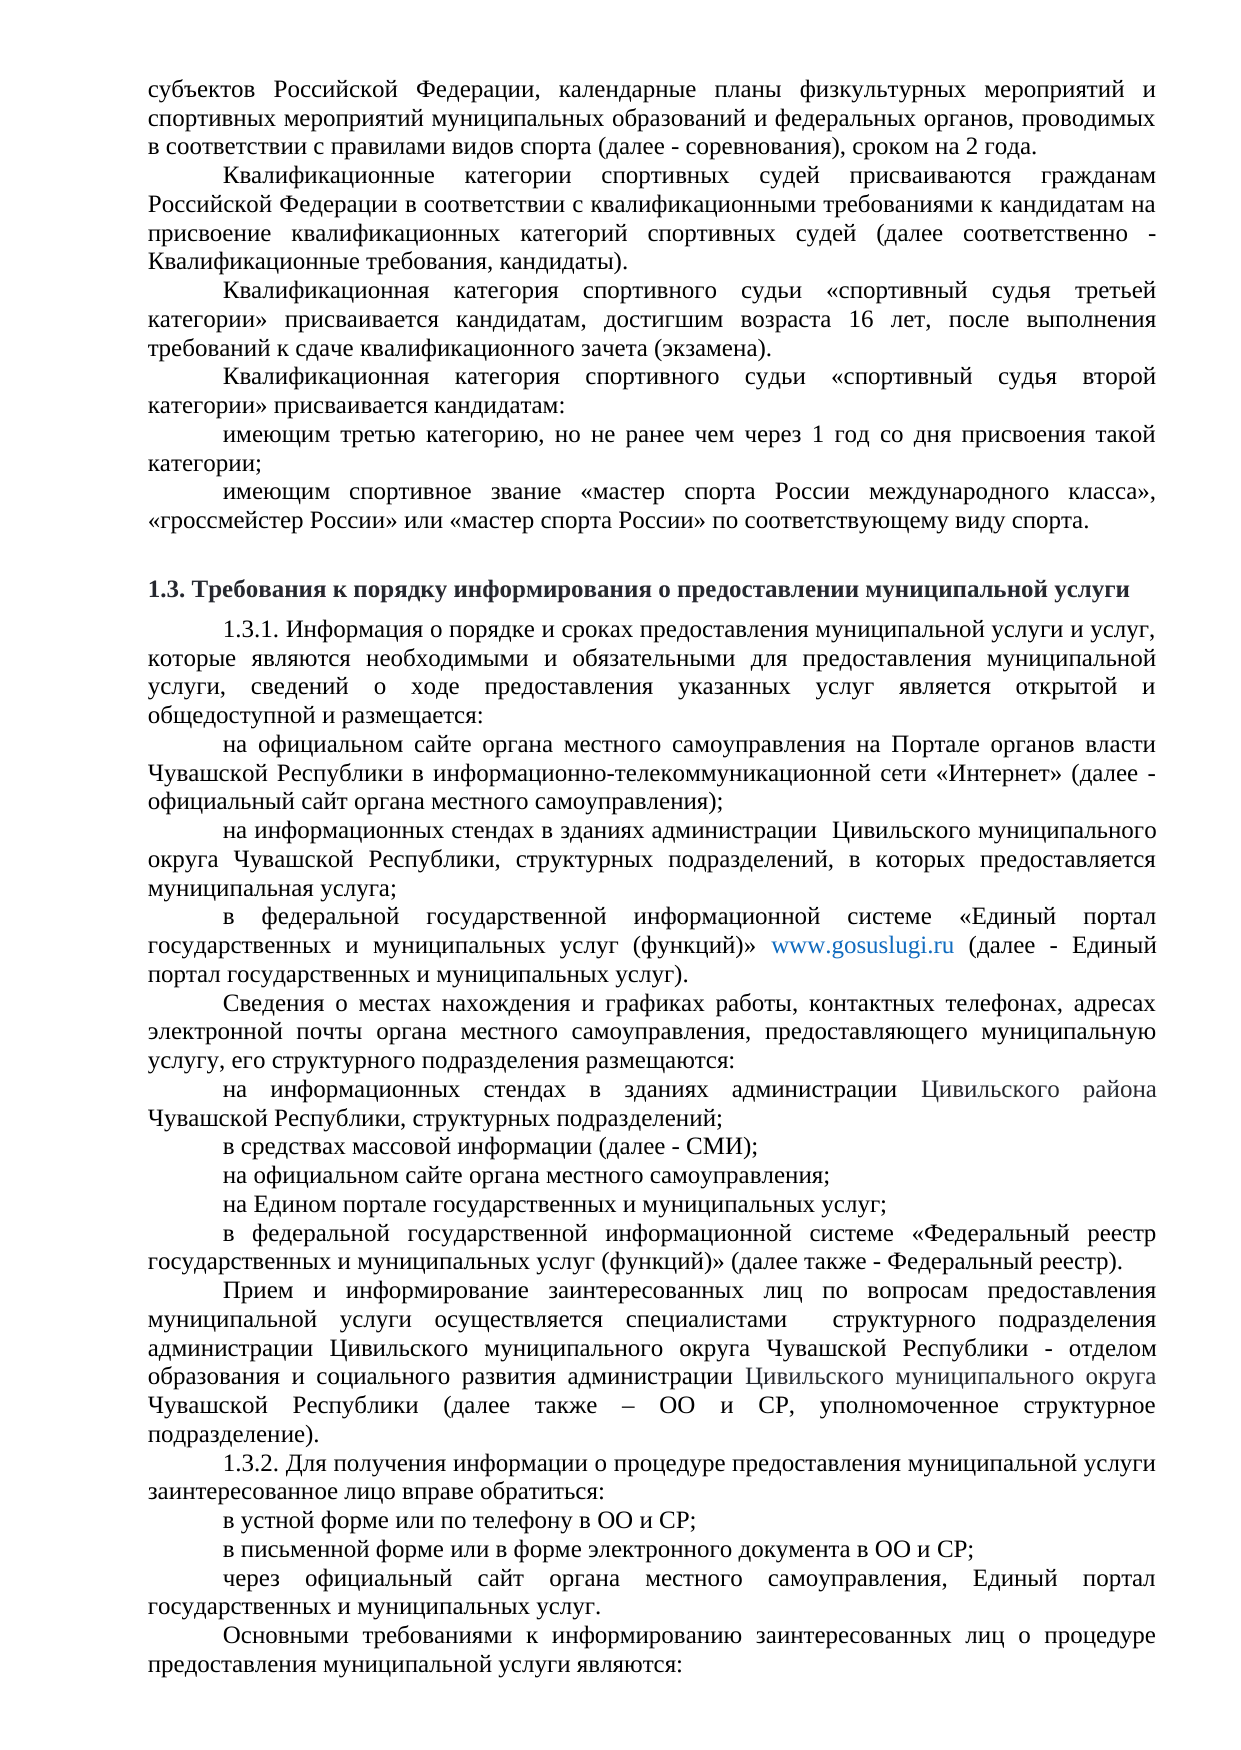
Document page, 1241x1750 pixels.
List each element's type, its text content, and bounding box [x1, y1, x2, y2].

text в письменной форме или в форме электронного документа в ОО и СР; [148, 1534, 1157, 1563]
text на Едином портале государственных и муниципальных услуг; [148, 1189, 1157, 1218]
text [148, 74, 1157, 160]
text через официальный сайт органа местного самоуправления, Единый портал государственных и муниципальных услуг. [148, 1563, 1157, 1620]
text Основными требованиями к информированию заинтересованных лиц о процедуре предоставления муниципальной услуги являются: [148, 1620, 1157, 1678]
text Квалификационная категория спортивного судьи «спортивный судья третьей категории» присваивается кандидатам, достигшим возраста 16 лет, после выполнения требований к сдаче квалификационного зачета (экзамена). [148, 275, 1157, 361]
text Квалификационная категория спортивного судьи «спортивный судья второй категории» присваивается кандидатам: [148, 361, 1157, 419]
text на официальном сайте органа местного самоуправления на Портале органов власти Чувашской Республики в информационно-телекоммуникационной сети «Интернет» (далее - официальный сайт органа местного самоуправления); [148, 729, 1157, 815]
text Сведения о местах нахождения и графиках работы, контактных телефонах, адресах электронной почты органа местного самоуправления, предоставляющего муниципальную услугу, его структурного подразделения размещаются: [148, 988, 1157, 1074]
text в устной форме или по телефону в ОО и СР; [148, 1505, 1157, 1534]
text на официальном сайте органа местного самоуправления; [148, 1160, 1157, 1189]
text на информационных стендах в зданиях администрации Цивильского муниципального округа Чувашской Республики, структурных подразделений, в которых предоставляется муниципальная услуга; [148, 815, 1157, 901]
subtitle 1.3. Требования к порядку информирования о предоставлении муниципальной услуги [148, 574, 1157, 603]
text на информационных стендах в зданиях администрации Цивильского района Чувашской Республики, структурных подразделений; [148, 1074, 1157, 1131]
text Квалификационные категории спортивных судей присваиваются гражданам Российской Федерации в соответствии с квалификационными требованиями к кандидатам на присвоение квалификационных категорий спортивных судей (далее соответственно - Квалификационные требования, кандидаты). [148, 160, 1157, 275]
text 1.3.1. Информация о порядке и сроках предоставления муниципальной услуги и услуг, которые являются необходимыми и обязательными для предоставления муниципальной услуги, сведений о ходе предоставления указанных услуг является открытой и общедоступной и размещается: [148, 614, 1157, 729]
text имеющим третью категорию, но не ранее чем через 1 год со дня присвоения такой категории; [148, 419, 1157, 476]
text имеющим спортивное звание «мастер спорта России международного класса», «гроссмейстер России» или «мастер спорта России» по соответствующему виду спорта. [148, 476, 1157, 534]
text в средствах массовой информации (далее - СМИ); [148, 1131, 1157, 1160]
text в федеральной государственной информационной системе «Федеральный реестр государственных и муниципальных услуг (функций)» (далее также - Федеральный реестр). [148, 1218, 1157, 1275]
text Прием и информирование заинтересованных лиц по вопросам предоставления муниципальной услуги осуществляется специалистами структурного подразделения администрации Цивильского муниципального округа Чувашской Республики - отделом образования и социального развития администрации Цивильского муниципального округа Чувашской Республики (далее также – ОО и СР, уполномоченное структурное подразделение). [148, 1275, 1157, 1448]
text 1.3.2. Для получения информации о процедуре предоставления муниципальной услуги заинтересованное лицо вправе обратиться: [148, 1448, 1157, 1505]
text в федеральной государственной информационной системе «Единый портал государственных и муниципальных услуг (функций)» www.gosuslugi.ru (далее - Единый портал государственных и муниципальных услуг). [148, 901, 1157, 988]
